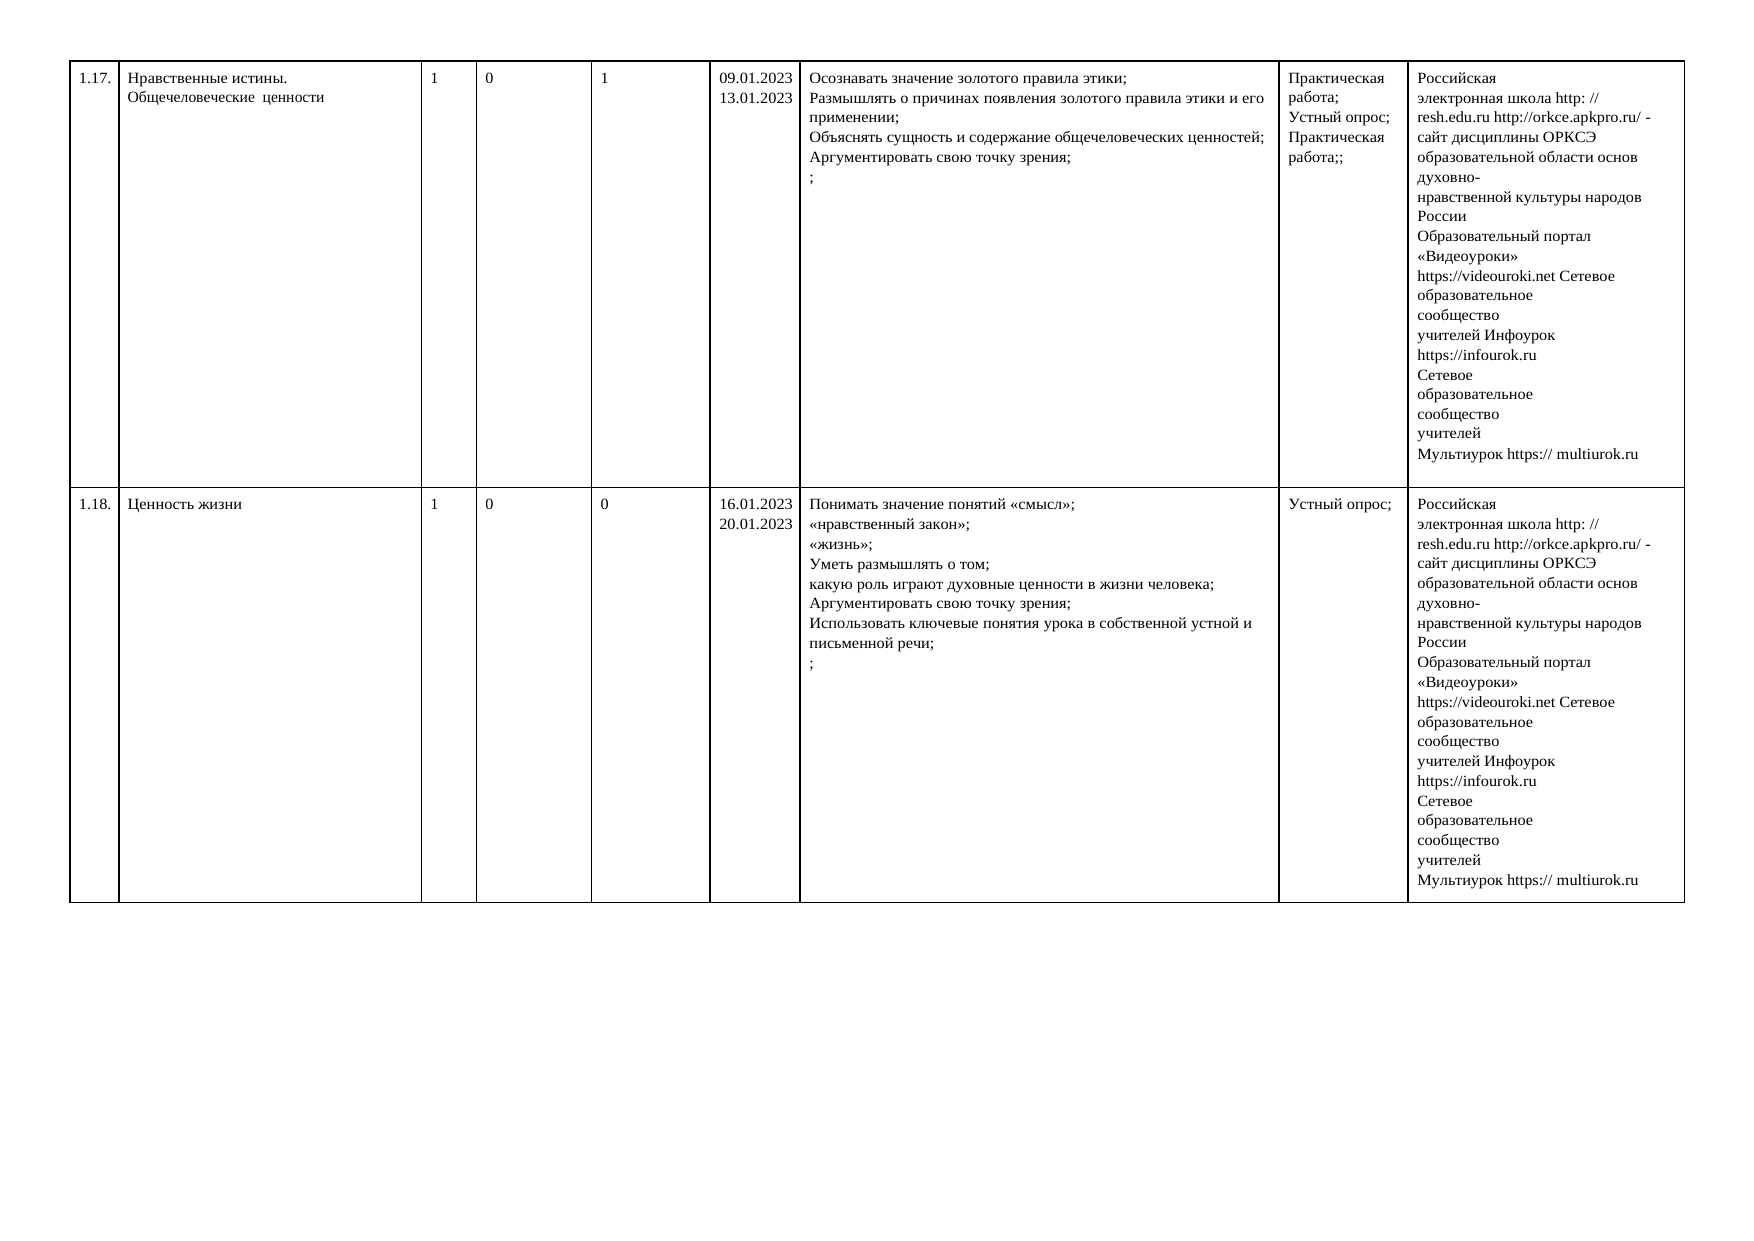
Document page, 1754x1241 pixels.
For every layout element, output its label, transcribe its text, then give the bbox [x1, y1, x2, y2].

table_header Российская электронная школа http: // resh.edu.ru http://orkce.apkpro.ru/ - сайт дисциплины ОРКСЭ образовательной области основ духовно- нравственной культуры народов России Образовательный портал «Видеоуроки» https://videouroki.net Сетевое образовательное сообщество учителей Инфоурок https://infourok.ru Сетевое образовательное сообщество учителей Мультиурок https:// multiurok.ru [1409, 62, 1684, 487]
table_header Осознавать значение золотого правила этики; Размышлять о причинах появления золотого правила этики и его применении; Объяснять сущность и содержание общечеловеческих ценностей; Аргументировать свою точку зрения; ; [801, 62, 1278, 487]
table_cell Устный опрос; [1280, 488, 1407, 901]
table_cell Понимать значение понятий «смысл»; «нравственный закон»; «жизнь»; Уметь размышлять о том; какую роль играют духовные ценности в жизни человека; Аргументировать свою точку зрения; Использовать ключевые понятия урока в собственной устной и письменной речи; ; [801, 488, 1278, 901]
table_cell 1.18. [71, 488, 118, 901]
table_cell 0 [477, 488, 591, 901]
table_cell Российская электронная школа http: // resh.edu.ru http://orkce.apkpro.ru/ - сайт дисциплины ОРКСЭ образовательной области основ духовно- нравственной культуры народов России Образовательный портал «Видеоуроки» https://videouroki.net Сетевое образовательное сообщество учителей Инфоурок https://infourok.ru Сетевое образовательное сообщество учителей Мультиурок https:// multiurok.ru [1409, 488, 1684, 901]
table_cell 16.01.2023 20.01.2023 [711, 488, 799, 901]
table_header 09.01.2023 13.01.2023 [711, 62, 799, 487]
table_header 1 [422, 62, 476, 487]
table_cell 0 [592, 488, 709, 901]
table_header Практическая работа; Устный опрос; Практическая работа;; [1280, 62, 1407, 487]
table_header 1 [592, 62, 709, 487]
table_header 1.17. [71, 62, 118, 487]
table_cell 1 [422, 488, 476, 901]
table_header 0 [477, 62, 591, 487]
table_header Нравственные истины. Общечеловеческие ценности [120, 62, 421, 487]
table_cell Ценность жизни [120, 488, 421, 901]
